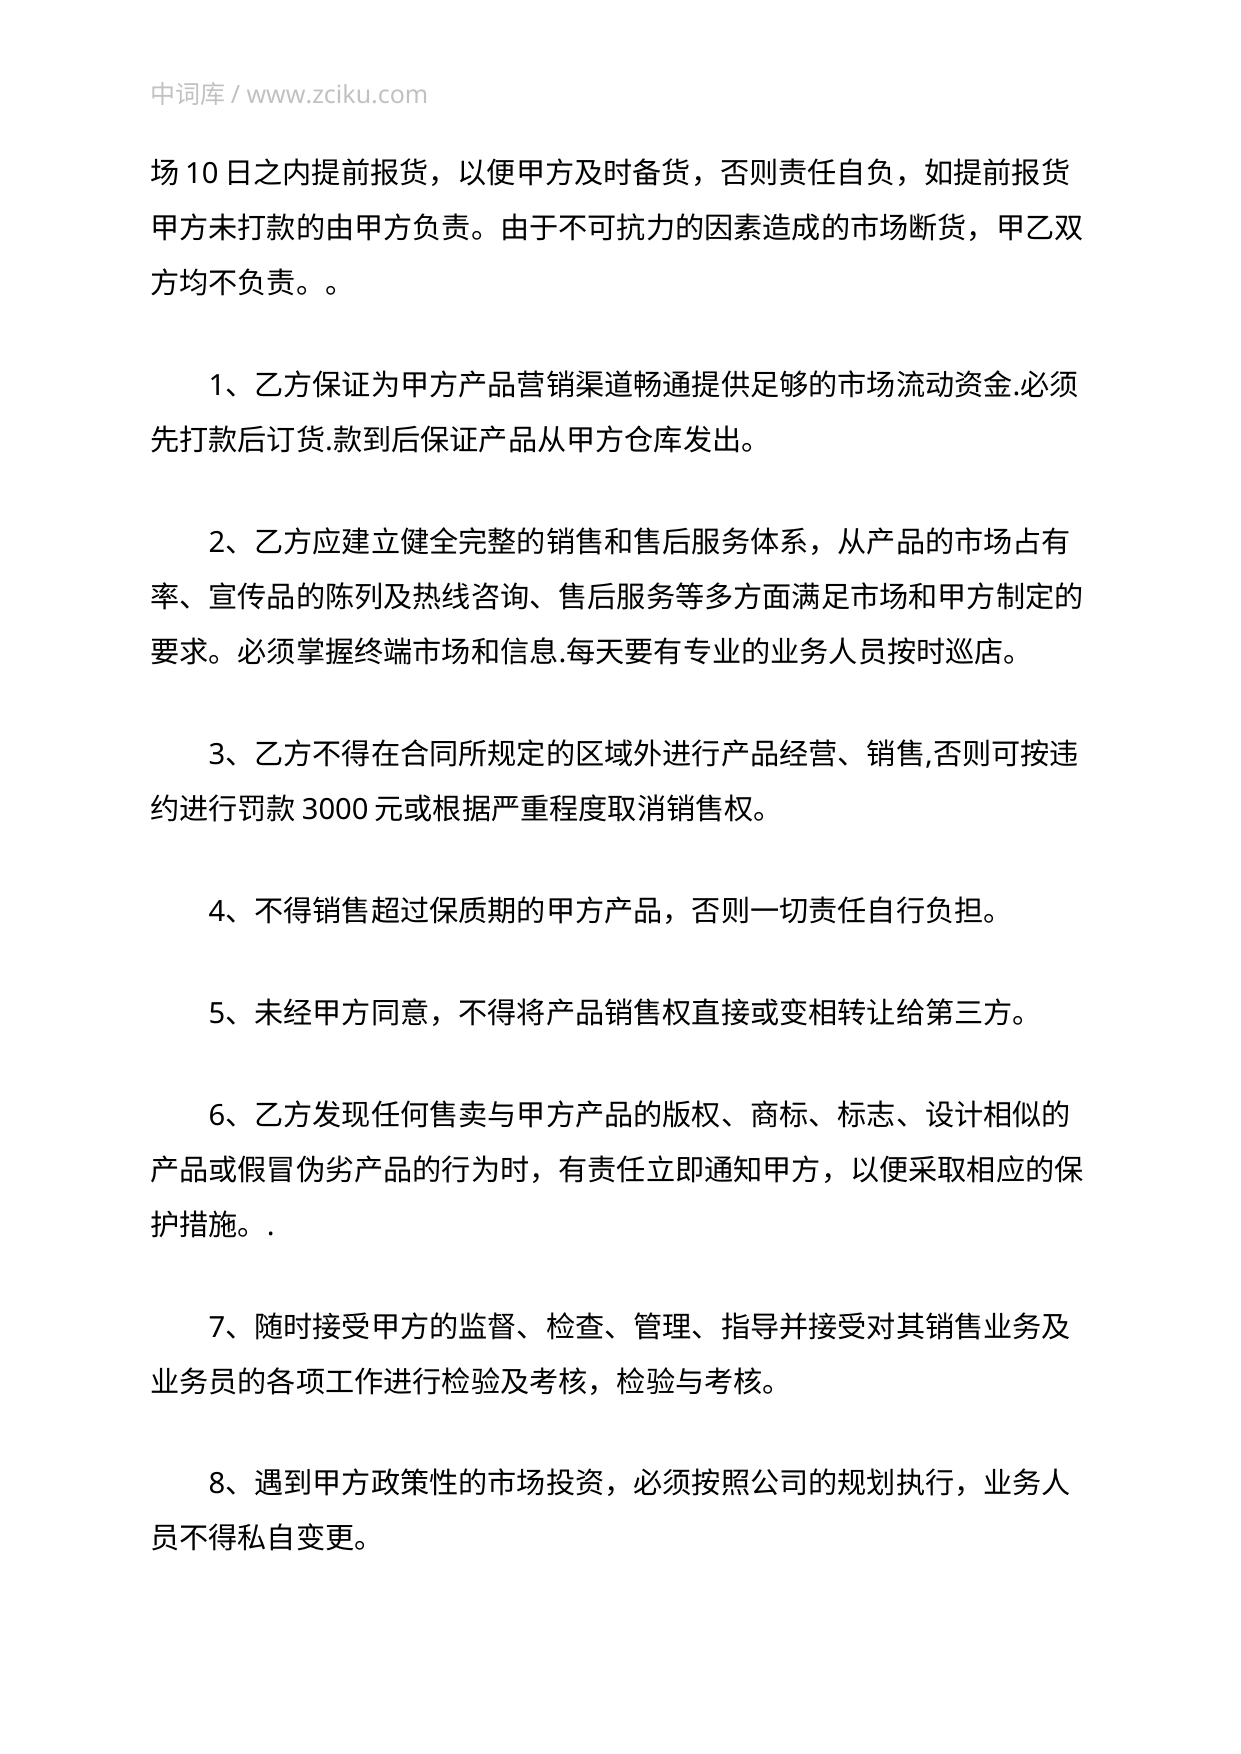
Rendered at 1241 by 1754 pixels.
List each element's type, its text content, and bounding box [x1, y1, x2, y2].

text 6、乙方发现任何售卖与甲方产品的版权、商标、标志、设计相似的产品或假冒伪劣产品的行为时，有责任立即通知甲方，以便采取相应的保护措施。. [150, 1091, 1090, 1244]
text 8、遇到甲方政策性的市场投资，必须按照公司的规划执行，业务人员不得私自变更。 [150, 1460, 1090, 1557]
text 5、未经甲方同意，不得将产品销售权直接或变相转让给第三方。 [150, 989, 1090, 1032]
text 1、乙方保证为甲方产品营销渠道畅通提供足够的市场流动资金.必须先打款后订货.款到后保证产品从甲方仓库发出。 [150, 362, 1090, 459]
text 2、乙方应建立健全完整的销售和售后服务体系，从产品的市场占有率、宣传品的陈列及热线咨询、售后服务等多方面满足市场和甲方制定的要求。必须掌握终端市场和信息.每天要有专业的业务人员按时巡店。 [150, 519, 1090, 671]
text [150, 150, 1090, 302]
text 4、不得销售超过保质期的甲方产品，否则一切责任自行负担。 [150, 887, 1090, 930]
text 3、乙方不得在合同所规定的区域外进行产品经营、销售,否则可按违约进行罚款3000元或根据严重程度取消销售权。 [150, 731, 1090, 828]
text 7、随时接受甲方的监督、检查、管理、指导并接受对其销售业务及业务员的各项工作进行检验及考核，检验与考核。 [150, 1303, 1090, 1401]
